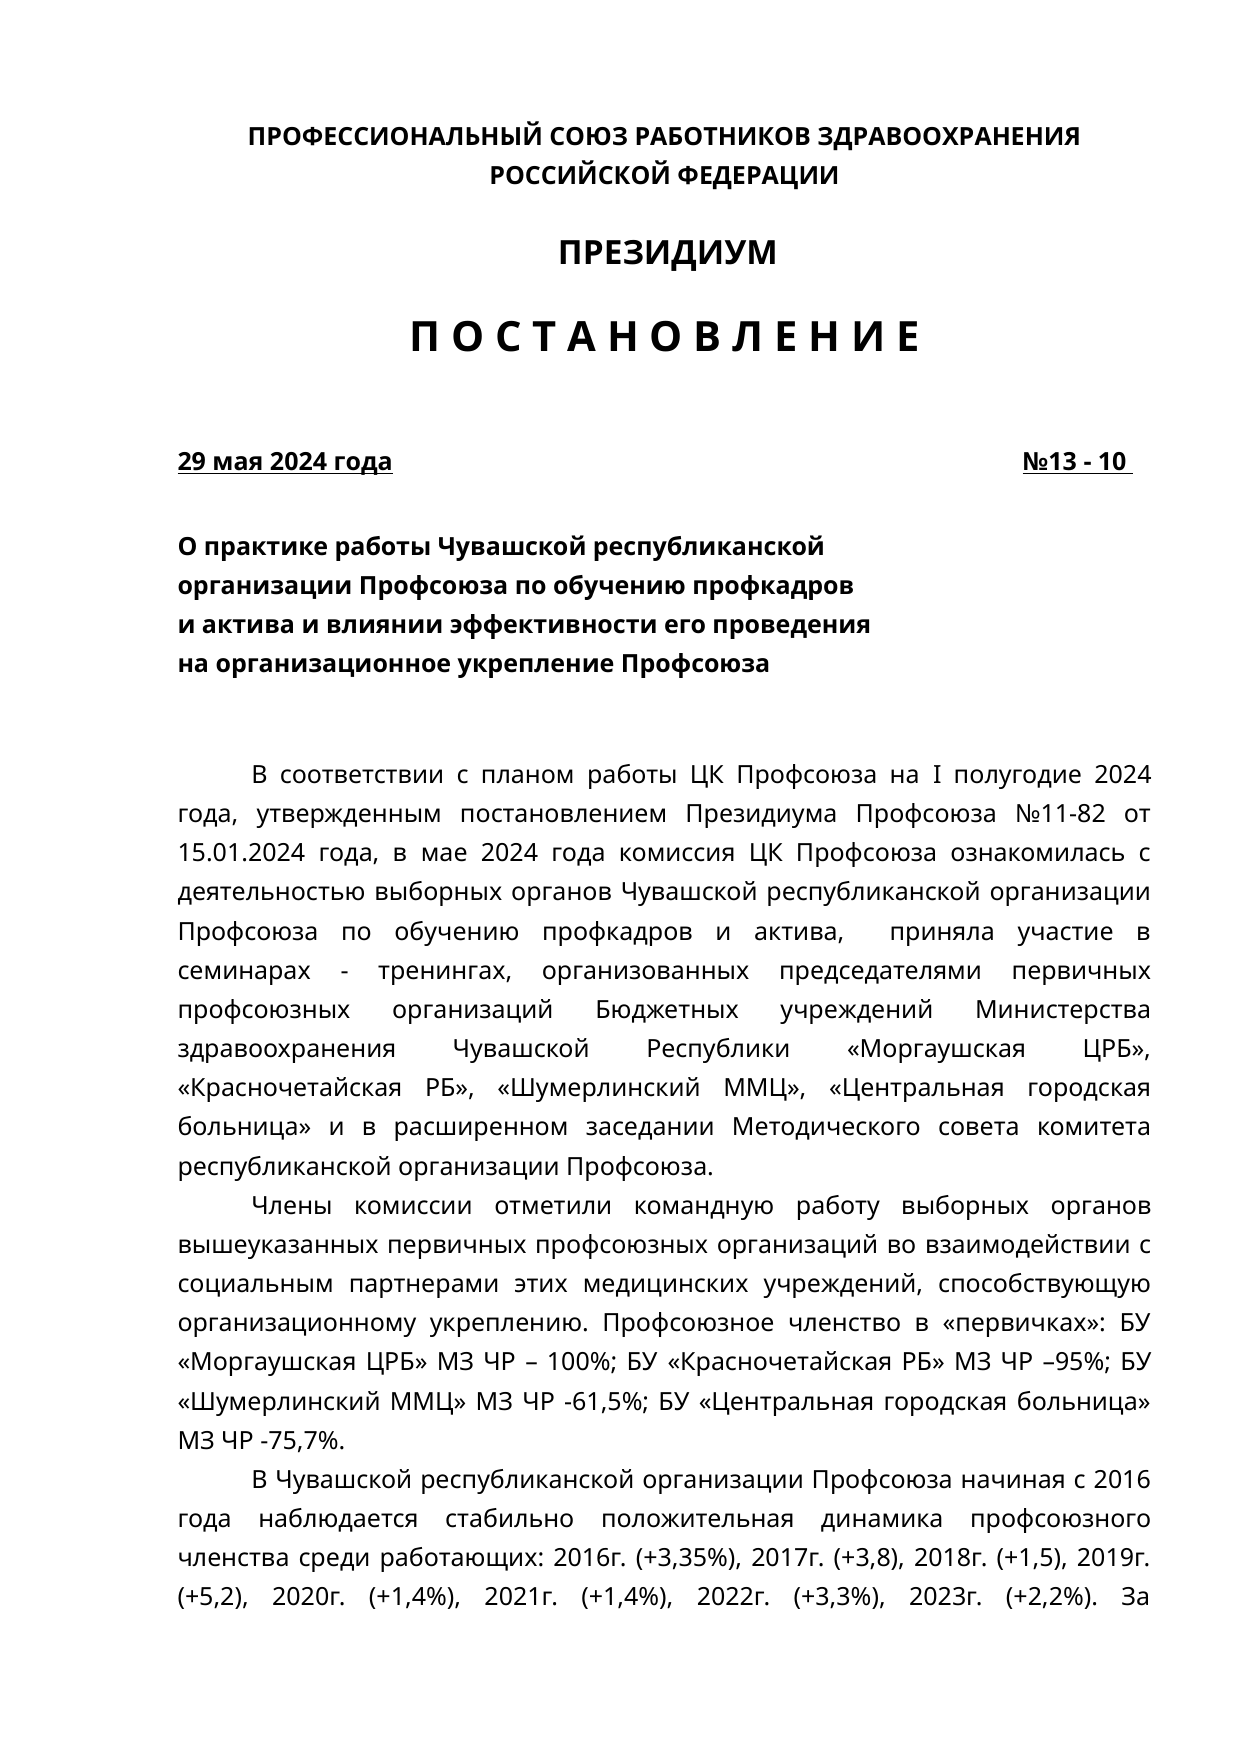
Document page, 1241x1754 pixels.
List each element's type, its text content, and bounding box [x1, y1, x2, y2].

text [177, 1462, 1152, 1613]
text О практике работы Чувашской республиканской [177, 528, 1152, 563]
text Члены комиссии отметили командную работу выборных органов вышеуказанных первичных профсоюзных организаций во взаимодействии с социальным партнерами этих медицинских учреждений, способствующую организационному укреплению. Профсоюзное членство в «первичках»: БУ «Моргаушская ЦРБ» МЗ ЧР – 100%; БУ «Красночетайская РБ» МЗ ЧР –95%; БУ «Шумерлинский ММЦ» МЗ ЧР -61,5%; БУ «Центральная городская больница» МЗ ЧР -75,7%. [177, 1187, 1152, 1456]
text ПРОФЕССИОНАЛЬНЫЙ СОЮЗ РАБОТНИКОВ ЗДРАВООХРАНЕНИЯ [177, 118, 1152, 152]
text организации Профсоюза по обучению профкадров [177, 568, 1152, 602]
text ПРЕЗИДИУМ [177, 229, 1152, 274]
text В соответствии с планом работы ЦК Профсоюза на I полугодие 2024 года, утвержденным постановлением Президиума Профсоюза №11-82 от 15.01.2024 года, в мае 2024 года комиссия ЦК Профсоюза ознакомилась с деятельностью выборных органов Чувашской республиканской организации Профсоюза по обучению профкадров и актива, приняла участие в семинарах - тренингах, организованных председателями первичных профсоюзных организаций Бюджетных учреждений Министерства здравоохранения Чувашской Республики «Моргаушская ЦРБ», «Красночетайская РБ», «Шумерлинский ММЦ», «Центральная городская больница» и в расширенном заседании Методического совета комитета республиканской организации Профсоюза. [177, 757, 1152, 1182]
text 29 мая 2024 года №13 - 10 [177, 444, 1152, 478]
text РОССИЙСКОЙ ФЕДЕРАЦИИ [177, 157, 1152, 191]
text и актива и влиянии эффективности его проведения [177, 607, 1152, 641]
text П О С Т А Н О В Л Е Н И Е [177, 307, 1152, 364]
text на организационное укрепление Профсоюза [177, 646, 1152, 680]
